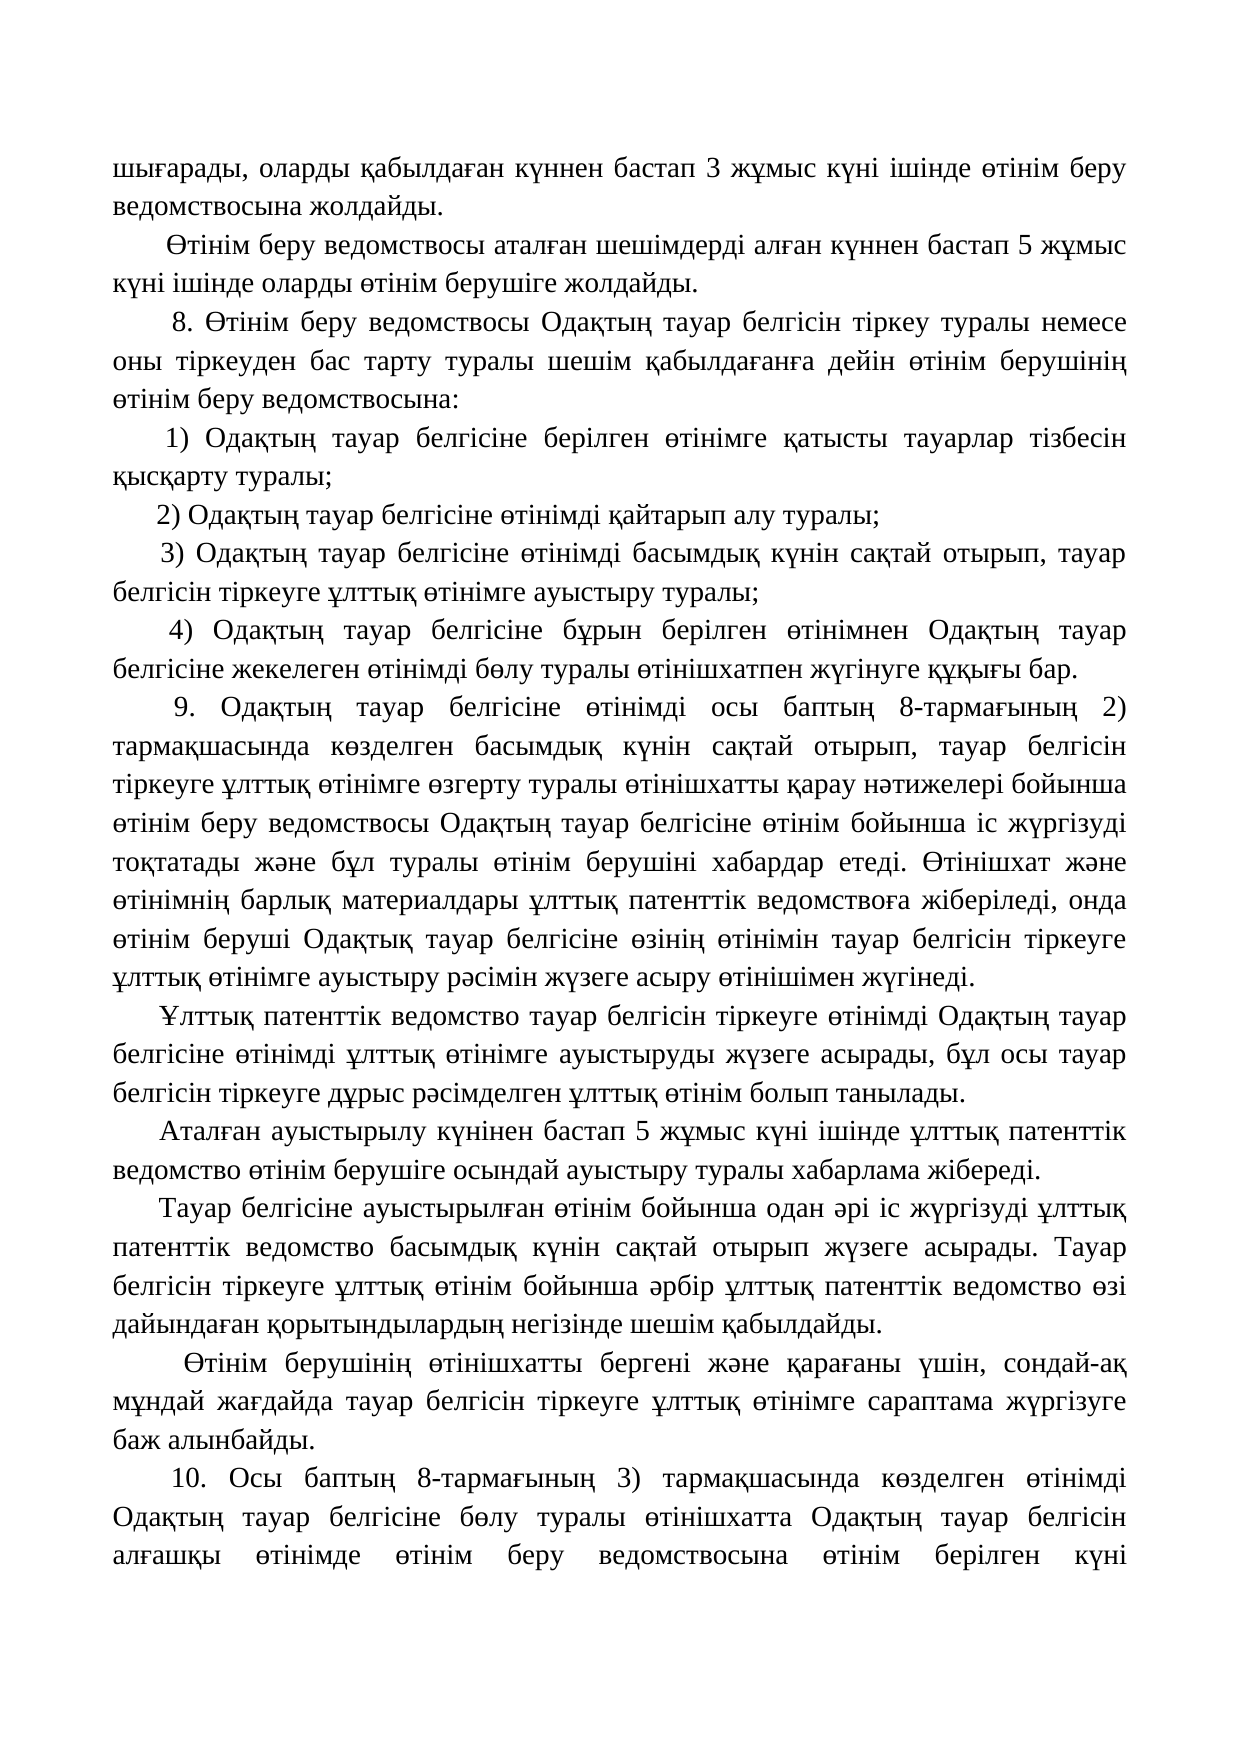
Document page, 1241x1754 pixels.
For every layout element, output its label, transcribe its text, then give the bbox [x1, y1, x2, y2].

text 1) Одақтың тауар белгісіне берілген өтінімге қатысты тауарлар тізбесін қысқарту туралы; [112, 420, 1128, 492]
text 2) Одақтың тауар белгісіне өтінімді қайтарып алу туралы; [112, 497, 1128, 530]
text Өтінім берушінің өтінішхатты бергені және қарағаны үшін, сондай-ақ мұндай жағдайда тауар белгісін тіркеуге ұлттық өтінімге сараптама жүргізуге баж алынбайды. [112, 1345, 1128, 1455]
text 4) Одақтың тауар белгісіне бұрын берілген өтінімнен Одақтың тауар белгісіне жекелеген өтінімді бөлу туралы өтінішхатпен жүгінуге құқығы бар. [112, 612, 1128, 684]
text Ұлттық патенттік ведомство тауар белгісін тіркеуге өтінімді Одақтың тауар белгісіне өтінімді ұлттық өтінімге ауыстыруды жүзеге асырады, бұл осы тауар белгісін тіркеуге дұрыс рәсімделген ұлттық өтінім болып танылады. [112, 998, 1128, 1108]
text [112, 150, 1128, 222]
text Аталған ауыстырылу күнінен бастап 5 жұмыс күні ішінде ұлттық патенттік ведомство өтінім берушіге осындай ауыстыру туралы хабарлама жібереді. [112, 1113, 1128, 1186]
text 9. Одақтың тауар белгісіне өтінімді осы баптың 8-тармағының 2) тармақшасында көзделген басымдық күнін сақтай отырып, тауар белгісін тіркеуге ұлттық өтінімге өзгерту туралы өтінішхатты қарау нәтижелері бойынша өтінім беру ведомствосы Одақтың тауар белгісіне өтінім бойынша іс жүргізуді тоқтатады және бұл туралы өтінім берушіні хабардар етеді. Өтінішхат және өтінімнің барлық материалдары ұлттық патенттік ведомствоға жіберіледі, онда өтінім беруші Одақтық тауар белгісіне өзінің өтінімін тауар белгісін тіркеуге ұлттық өтінімге ауыстыру рәсімін жүзеге асыру өтінішімен жүгінеді. [112, 689, 1128, 993]
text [112, 1460, 1128, 1571]
text Тауар белгісіне ауыстырылған өтінім бойынша одан әрі іс жүргізуді ұлттық патенттік ведомство басымдық күнін сақтай отырып жүзеге асырады. Тауар белгісін тіркеуге ұлттық өтінім бойынша әрбір ұлттық патенттік ведомство өзі дайындаған қорытындылардың негізінде шешім қабылдайды. [112, 1191, 1128, 1340]
text Өтінім беру ведомствосы аталған шешімдерді алған күннен бастап 5 жұмыс күні ішінде оларды өтінім берушіге жолдайды. [112, 227, 1128, 299]
text 8. Өтінім беру ведомствосы Одақтың тауар белгісін тіркеу туралы немесе оны тіркеуден бас тарту туралы шешім қабылдағанға дейін өтінім берушінің өтінім беру ведомствосына: [112, 304, 1128, 415]
text 3) Одақтың тауар белгісіне өтінімді басымдық күнін сақтай отырып, тауар белгісін тіркеуге ұлттық өтінімге ауыстыру туралы; [112, 535, 1128, 607]
